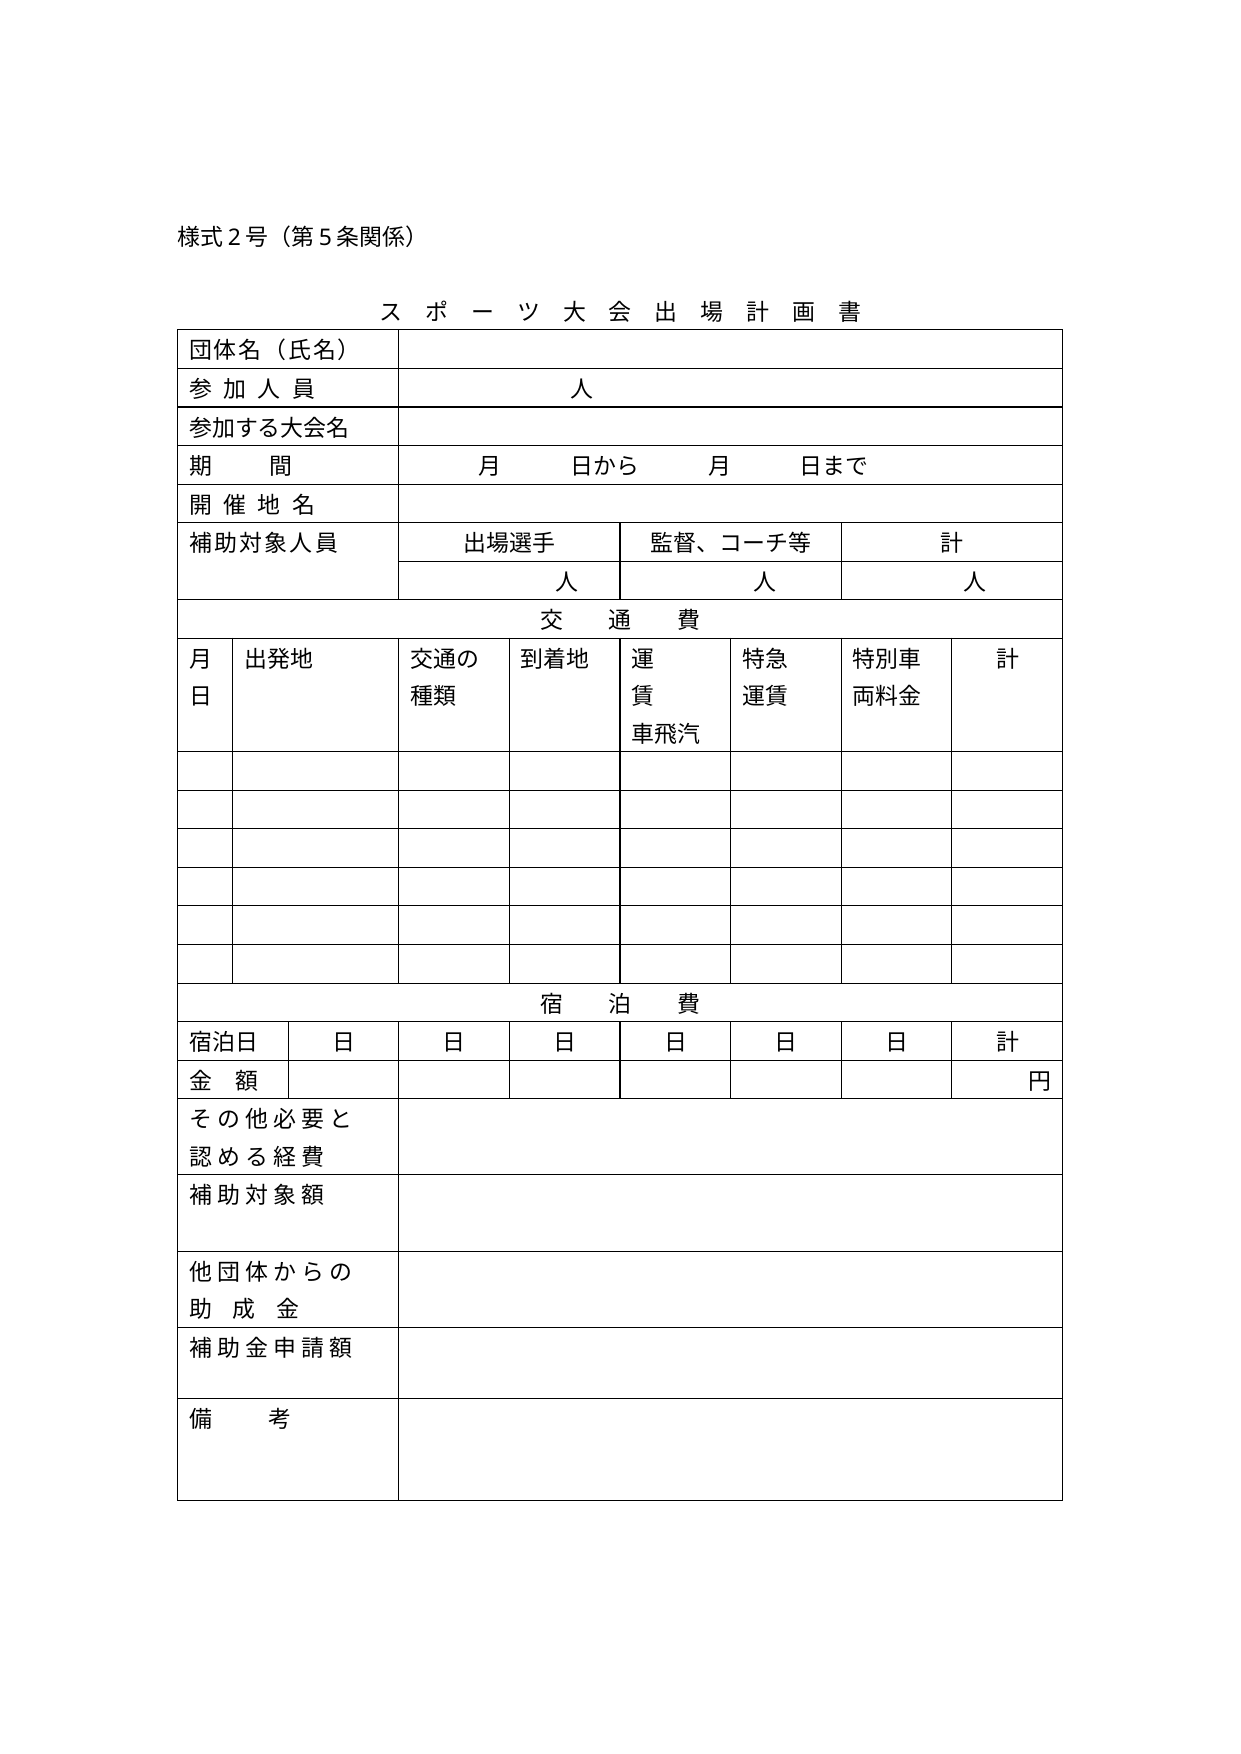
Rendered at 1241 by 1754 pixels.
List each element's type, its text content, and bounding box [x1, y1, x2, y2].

table_cell [842, 752, 951, 790]
text 様式2号（第5条関係） [177, 217, 1063, 254]
table_cell [842, 945, 951, 982]
table_cell [952, 868, 1062, 905]
table_cell [399, 1099, 1062, 1174]
table_cell [233, 906, 398, 944]
table_cell [399, 829, 509, 867]
table_cell [842, 906, 951, 944]
table_header 団体名（氏名） [178, 330, 398, 368]
table_cell [399, 945, 509, 982]
table_cell [178, 868, 232, 905]
table_cell [233, 752, 398, 790]
table_cell 人 [399, 369, 1062, 406]
table_cell 日 [289, 1022, 398, 1059]
table_header [399, 330, 1062, 368]
table_cell [399, 791, 509, 828]
table_cell [952, 829, 1062, 867]
table_cell 計 [952, 639, 1062, 751]
table_cell [731, 1061, 841, 1098]
table_cell [621, 1061, 730, 1098]
table_cell 期間 [178, 446, 398, 483]
table_cell 出発地 [233, 639, 398, 751]
table_cell [731, 868, 841, 905]
table_cell [289, 1061, 398, 1098]
table_cell 日 [842, 1022, 951, 1059]
table_cell 宿 泊 費 [178, 984, 1062, 1021]
table_cell [621, 945, 730, 982]
table_cell [399, 1328, 1062, 1398]
table_cell 人 [842, 562, 1062, 599]
table_cell 計 [842, 523, 1062, 561]
table_cell [731, 906, 841, 944]
table_cell [510, 1061, 619, 1098]
table_cell [233, 945, 398, 982]
table_cell [399, 1061, 509, 1098]
table_cell [399, 868, 509, 905]
table_cell [952, 752, 1062, 790]
table_cell [731, 752, 841, 790]
table_cell [842, 791, 951, 828]
table_cell 備 考 [178, 1399, 398, 1500]
table_cell [510, 906, 619, 944]
table_cell [399, 485, 1062, 522]
table_cell そ の 他 必 要 と 認 め る 経 費 [178, 1099, 398, 1174]
table_cell [233, 791, 398, 828]
text ス ポ ー ツ 大 会 出 場 計 画 書 [177, 292, 1063, 329]
table_cell 交通の種類 [399, 639, 509, 751]
table_cell [399, 408, 1062, 445]
table_cell [952, 945, 1062, 982]
table_cell [621, 791, 730, 828]
table_cell 人 [621, 562, 841, 599]
table_cell 補助対象人員 [178, 523, 398, 599]
table_cell 月日 [178, 639, 232, 751]
table_cell [510, 868, 619, 905]
table_cell 日 [621, 1022, 730, 1059]
table_cell [233, 829, 398, 867]
table_cell [399, 1252, 1062, 1327]
table_cell 日 [399, 1022, 509, 1059]
table_cell 出場選手 [399, 523, 619, 561]
table_cell 他 団 体 か ら の 助 成 金 [178, 1252, 398, 1327]
table_cell [399, 752, 509, 790]
table_cell 円 [952, 1061, 1062, 1098]
table_cell [233, 868, 398, 905]
table_cell [178, 791, 232, 828]
table_cell 運 賃 車飛汽 [621, 639, 730, 751]
table_cell [621, 752, 730, 790]
table_cell [399, 1175, 1062, 1251]
table_cell [952, 906, 1062, 944]
table_cell [842, 868, 951, 905]
table_cell 特別車両料金 [842, 639, 951, 751]
table_cell 宿泊日 [178, 1022, 288, 1059]
table_cell [842, 1061, 951, 1098]
table_cell [510, 829, 619, 867]
table_cell [399, 1399, 1062, 1500]
table_cell 到着地 [510, 639, 619, 751]
table_cell 補 助 対 象 額 [178, 1175, 398, 1251]
table_cell 参加する大会名 [178, 408, 398, 445]
table_cell [510, 752, 619, 790]
table_cell [178, 752, 232, 790]
table_cell 計 [952, 1022, 1062, 1059]
table_cell [842, 829, 951, 867]
table_cell 人 [399, 562, 619, 599]
table_cell [731, 829, 841, 867]
table_cell 補 助 金 申 請 額 [178, 1328, 398, 1398]
table_cell [178, 829, 232, 867]
table_cell [731, 791, 841, 828]
table_cell [621, 906, 730, 944]
table_cell 金 額 [178, 1061, 288, 1098]
table_cell 交 通 費 [178, 600, 1062, 638]
table_cell 月 日から 月 日まで [399, 446, 1062, 483]
table_cell 監督、コーチ等 [621, 523, 841, 561]
table_cell [510, 791, 619, 828]
table_cell [731, 945, 841, 982]
table_cell 日 [731, 1022, 841, 1059]
table_cell [399, 906, 509, 944]
table_cell 参加人員 [178, 369, 398, 406]
table_cell [510, 945, 619, 982]
table_cell [178, 945, 232, 982]
table_cell 開催地名 [178, 485, 398, 522]
table_cell 日 [510, 1022, 619, 1059]
table_cell [178, 906, 232, 944]
table_cell [952, 791, 1062, 828]
table_cell 特急 運賃 [731, 639, 841, 751]
table_cell [621, 868, 730, 905]
table_cell [621, 829, 730, 867]
